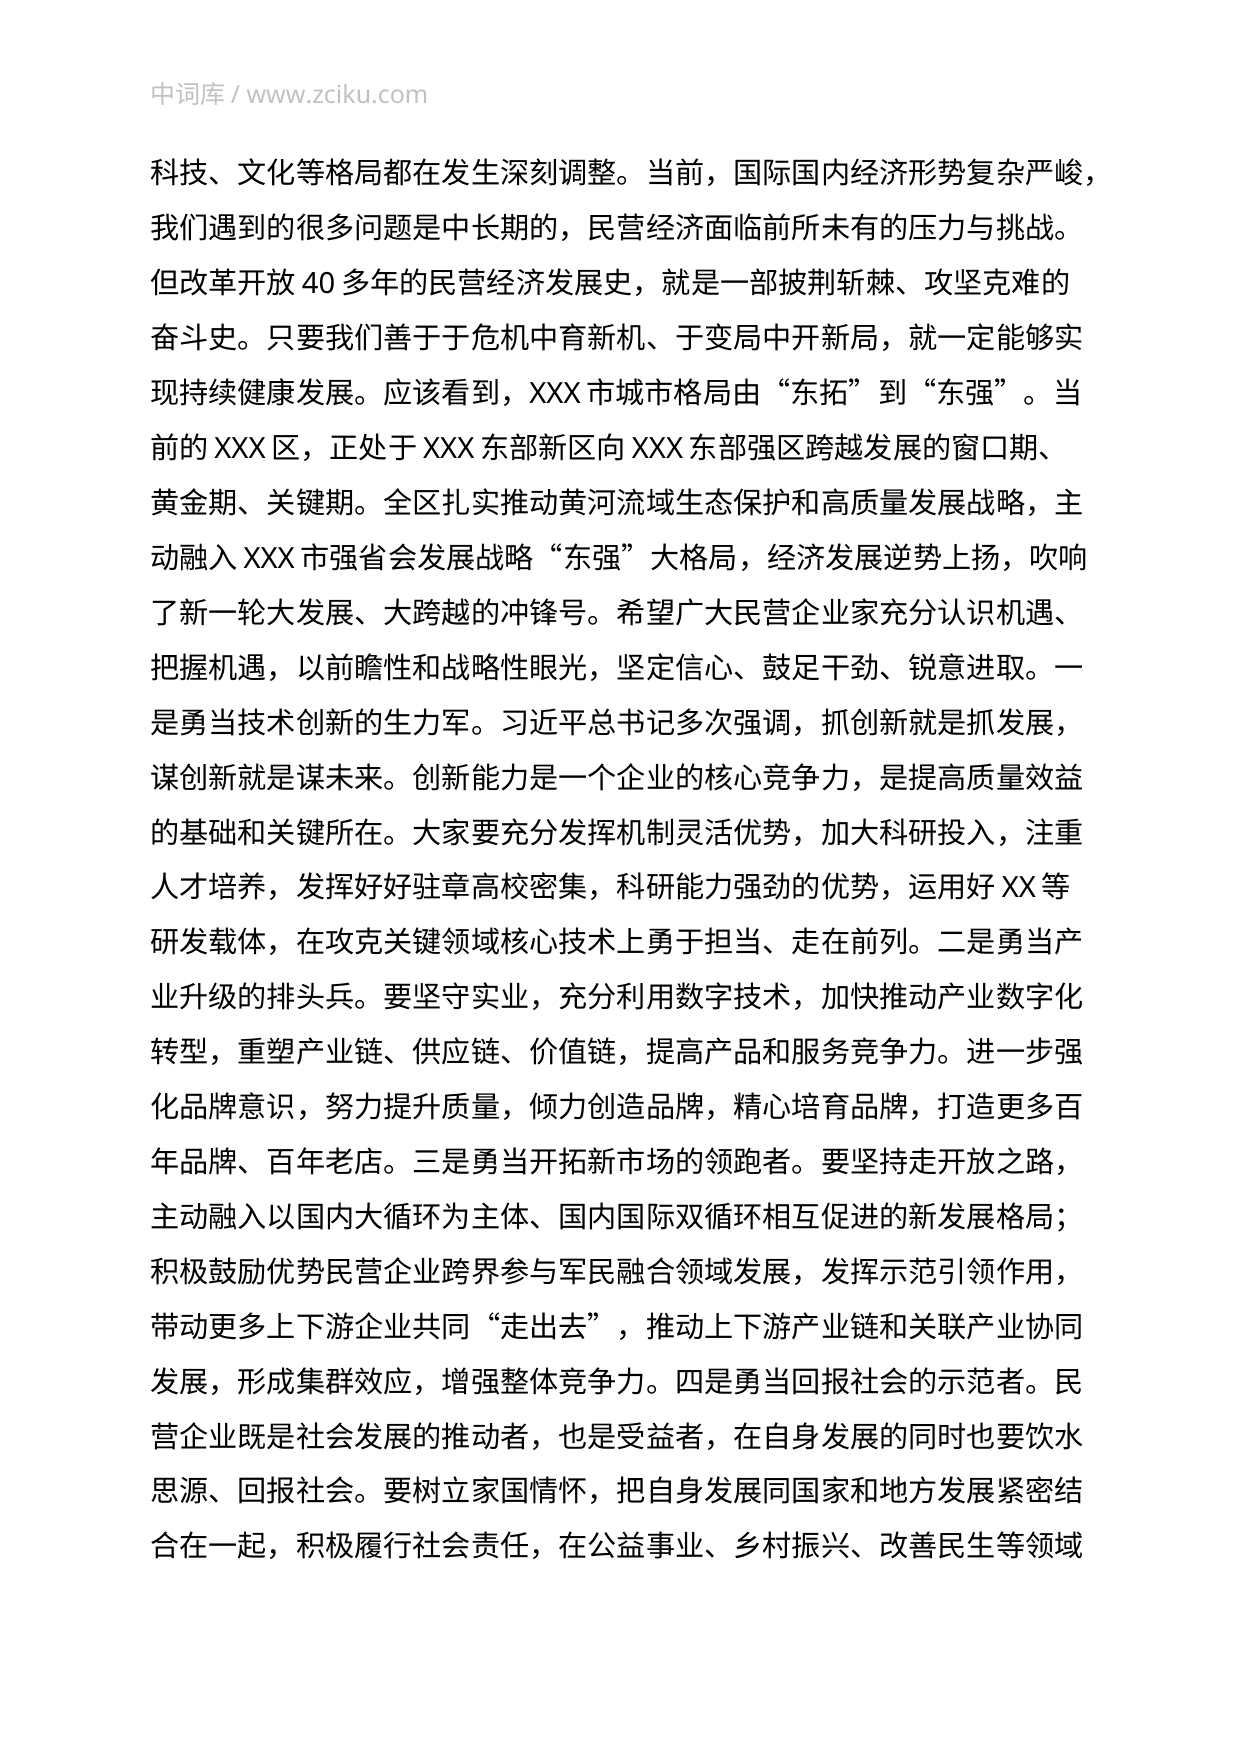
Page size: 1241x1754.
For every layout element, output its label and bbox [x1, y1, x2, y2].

text [150, 150, 1090, 1565]
